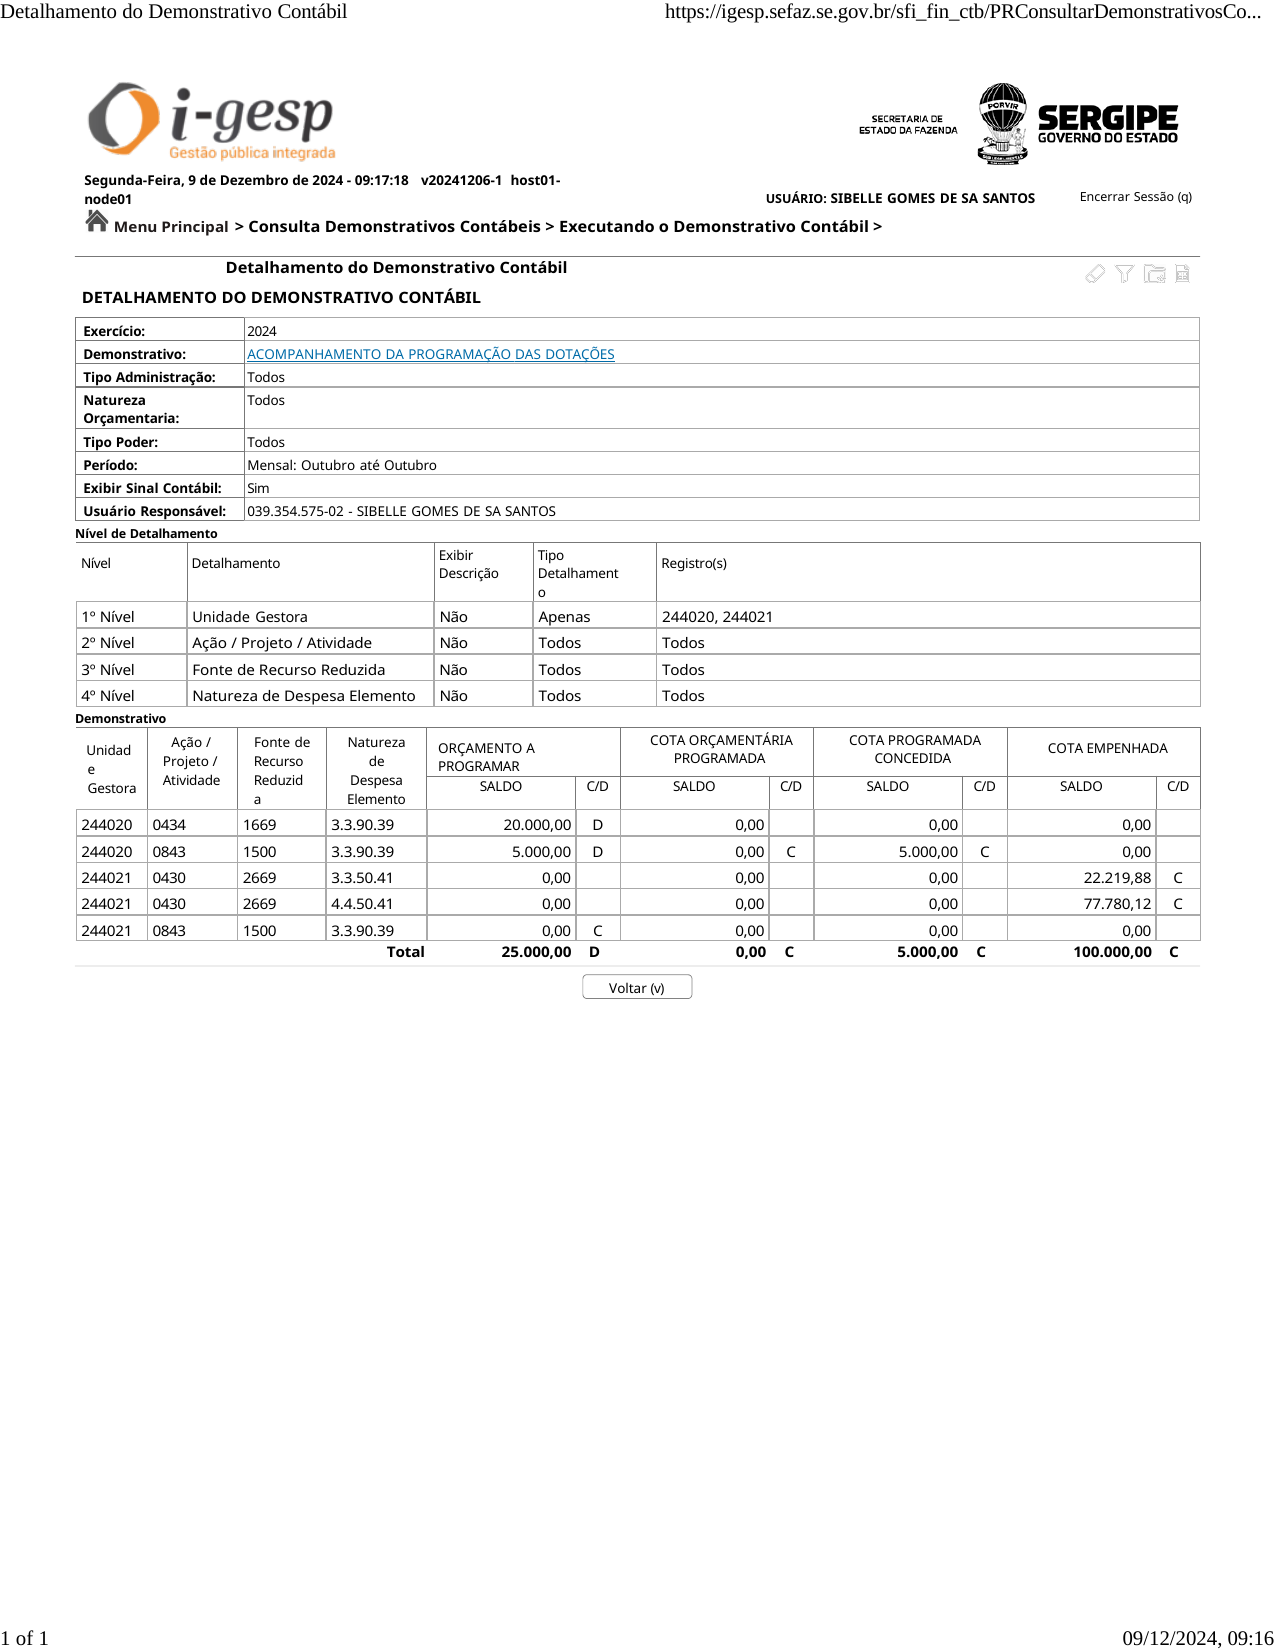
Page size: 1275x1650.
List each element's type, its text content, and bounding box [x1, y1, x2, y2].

table_header Exibir Descrição [435, 543, 533, 601]
table_cell Todos [245, 364, 1199, 386]
table_cell 0434 [148, 810, 237, 835]
table_cell 2669 [238, 863, 325, 888]
table_cell [1157, 916, 1200, 940]
table_cell Todos [657, 655, 1200, 679]
table_cell 3º Nível [77, 655, 186, 679]
table_cell 1º Nível [77, 602, 186, 627]
table_cell C [1157, 889, 1200, 914]
table_cell 039.354.575-02 - SIBELLE GOMES DE SA SANTOS [245, 498, 1199, 520]
table_cell 0,00 [1008, 810, 1155, 835]
table_cell 77.780,12 [1008, 889, 1155, 914]
table_cell SALDO [621, 777, 769, 809]
table_cell 0,00 [1008, 916, 1155, 940]
table_cell SALDO [1008, 777, 1156, 809]
table_cell D [577, 810, 620, 835]
table_cell Período: [76, 452, 244, 474]
table_cell 22.219,88 [1008, 863, 1155, 888]
picture [1114, 264, 1135, 283]
table_cell [770, 916, 813, 940]
table_cell Tipo Administração: [76, 364, 244, 386]
table_cell 0,00 [1008, 837, 1155, 861]
table_cell Não [435, 629, 532, 653]
table_cell Mensal: Outubro até Outubro [245, 452, 1199, 474]
table_cell C [770, 837, 813, 861]
table_header Tipo Detalhamento [534, 543, 656, 601]
table_cell [577, 863, 620, 888]
text Segunda-Feira, 9 de Dezembro de 2024 - 09:17:18 v20241206-1 host01- node01 [84, 171, 568, 208]
table_cell Todos [657, 681, 1200, 706]
table_cell 244020 [77, 837, 147, 861]
table_cell 244021 [77, 863, 147, 888]
picture [85, 209, 109, 233]
table_cell 4º Nível [77, 681, 186, 706]
table_header Exercício: [76, 318, 244, 340]
table_cell 2º Nível [77, 629, 186, 653]
table_cell Não [435, 655, 532, 679]
table_cell 3.3.90.39 [327, 810, 426, 835]
table_cell SALDO [814, 777, 962, 809]
table_cell 0,00 [621, 810, 768, 835]
table_header COTA ORÇAMENTÁRIA PROGRAMADA [621, 728, 813, 776]
table_cell Fonte de Recurso Reduzida [188, 655, 433, 679]
table_header Ação / Projeto / Atividade [148, 728, 237, 809]
table_cell Unidade Gestora [188, 602, 433, 627]
table_cell [770, 863, 813, 888]
table_cell [577, 889, 620, 914]
table_cell C/D [576, 777, 620, 809]
table_cell Tipo Poder: [76, 429, 244, 451]
table_header Registro(s) [657, 543, 1200, 601]
table_cell 0,00 [815, 916, 962, 940]
table_cell 0430 [148, 863, 237, 888]
text USUÁRIO: SIBELLE GOMES DE SA SANTOS Encerrar Sessão (q) [683, 188, 1275, 207]
table_cell 0,00 [815, 889, 962, 914]
table_cell 3.3.90.39 [327, 916, 426, 940]
table_cell 0843 [148, 837, 237, 861]
table_cell 3.3.50.41 [327, 863, 426, 888]
table_cell [770, 889, 813, 914]
picture [1085, 264, 1106, 283]
table_cell Usuário Responsável: [76, 498, 244, 520]
text Nível de Detalhamento [75, 525, 1275, 542]
table_header ORÇAMENTO A PROGRAMAR [427, 728, 620, 776]
table_cell 0,00 [621, 837, 768, 861]
table_cell [963, 863, 1007, 888]
table_cell 1669 [238, 810, 325, 835]
table_header Detalhamento [188, 543, 434, 601]
table_header Fonte de Recurso Reduzida [238, 728, 326, 809]
table_cell 1500 [238, 837, 325, 861]
table_cell Todos [245, 429, 1199, 451]
table_cell Exibir Sinal Contábil: [76, 475, 244, 497]
table_cell 0,00 [621, 863, 768, 888]
table_cell 5.000,00 [428, 837, 575, 861]
table_cell SALDO [427, 777, 575, 809]
table_cell C [1157, 863, 1200, 888]
table_cell 20.000,00 [428, 810, 575, 835]
table_cell C/D [1157, 777, 1200, 809]
table_cell Demonstrativo: [76, 341, 244, 363]
table_cell Não [435, 681, 532, 706]
table_cell C/D [770, 777, 813, 809]
text Demonstrativo [75, 710, 1275, 727]
table_cell 244021 [77, 916, 147, 940]
table_cell C [963, 837, 1007, 861]
table_cell [1157, 810, 1200, 835]
table_cell Natureza de Despesa Elemento [188, 681, 433, 706]
picture [1175, 264, 1190, 283]
table_cell 3.3.90.39 [327, 837, 426, 861]
table_cell 244021 [77, 889, 147, 914]
table_cell 0843 [148, 916, 237, 940]
table_cell 244020 [77, 810, 147, 835]
table_cell ACOMPANHAMENTO DA PROGRAMAÇÃO DAS DOTAÇÕES [245, 341, 1199, 363]
table_cell Todos [657, 629, 1200, 653]
table_cell 0,00 [621, 916, 768, 940]
table_cell 0,00 [815, 810, 962, 835]
table_cell 244020, 244021 [657, 602, 1200, 627]
subtitle Detalhamento do Demonstrativo Contábil https://igesp.sefaz.se.gov.br/sfi_fin_ctb/PRConsultarDemonstrativosCo... [0, 0, 1275, 23]
table_header Nível [76, 543, 187, 601]
table_header Natureza de Despesa Elemento [327, 728, 426, 809]
table_cell Ação / Projeto / Atividade [188, 629, 433, 653]
table_cell [963, 916, 1007, 940]
table_cell Não [435, 602, 532, 627]
table_header 2024 [245, 318, 1199, 340]
table_cell 0,00 [428, 889, 575, 914]
table_cell 0,00 [428, 863, 575, 888]
table_header COTA EMPENHADA [1008, 728, 1200, 776]
table_cell Todos [245, 388, 1199, 428]
table_cell 0,00 [621, 889, 768, 914]
table_cell [963, 889, 1007, 914]
text Total 25.000,00 D 0,00 C 5.000,00 C 100.000,00 C [387, 942, 1275, 962]
text Menu Principal > Consulta Demonstrativos Contábeis > Executando o Demonstrativo Contábil > Detalhamento do Demonstrativo Contábil [85, 209, 925, 278]
table_header Unidade Gestora [76, 728, 147, 809]
table_cell 4.4.50.41 [327, 889, 426, 914]
table_cell 0,00 [428, 916, 575, 940]
table_cell [770, 810, 813, 835]
picture [75, 78, 350, 165]
table_header COTA PROGRAMADA CONCEDIDA [814, 728, 1007, 776]
table_cell Sim [245, 475, 1199, 497]
table_cell 0,00 [815, 863, 962, 888]
table_cell 1500 [238, 916, 325, 940]
table_cell Natureza Orçamentaria: [76, 388, 244, 428]
table_cell [1157, 837, 1200, 861]
table_cell Todos [534, 655, 656, 679]
table_cell C [577, 916, 620, 940]
table_cell Todos [534, 681, 656, 706]
table_cell [963, 810, 1007, 835]
table_cell 5.000,00 [815, 837, 962, 861]
text DETALHAMENTO DO DEMONSTRATIVO CONTÁBIL [82, 287, 1275, 308]
table_cell Apenas [534, 602, 656, 627]
table_cell C/D [963, 777, 1007, 809]
picture [1143, 264, 1166, 283]
picture [854, 83, 1204, 165]
table_cell 2669 [238, 889, 325, 914]
table_cell D [577, 837, 620, 861]
table_cell Todos [534, 629, 656, 653]
table_cell 0430 [148, 889, 237, 914]
